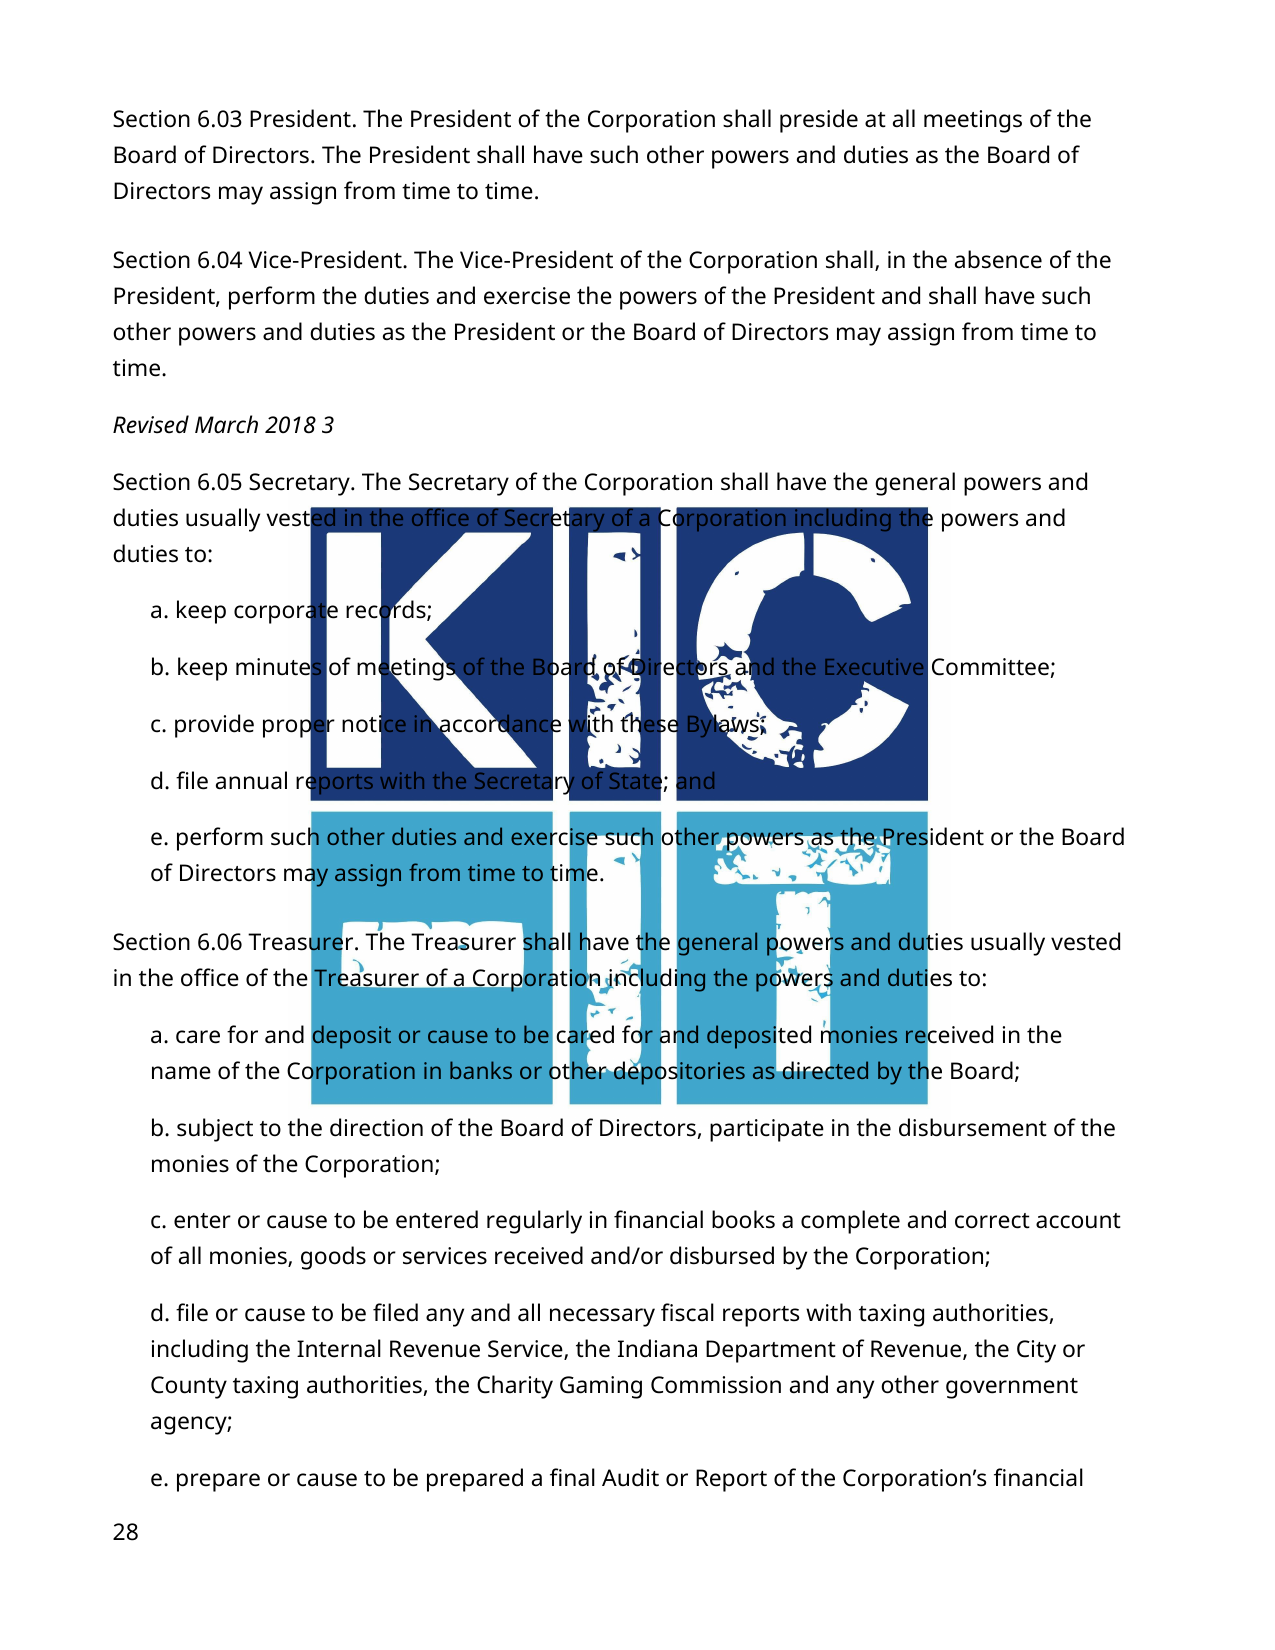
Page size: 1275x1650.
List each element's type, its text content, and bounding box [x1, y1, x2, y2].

text d. file or cause to be filed any and all necessary fiscal reports with taxing authorities, including the Internal Revenue Service, the Indiana Department of Revenue, the City or County taxing authorities, the Charity Gaming Commission and any other government agency; [150, 1297, 1130, 1436]
text Section 6.03 President. The President of the Corporation shall preside at all meetings of the Board of Directors. The President shall have such other powers and duties as the Board of Directors may assign from time to time. [112, 103, 1154, 206]
text Section 6.04 Vice-President. The Vice-President of the Corporation shall, in the absence of the President, perform the duties and exercise the powers of the President and shall have such other powers and duties as the President or the Board of Directors may assign from time to time. [112, 244, 1154, 383]
text b. subject to the direction of the Board of Directors, participate in the disbursement of the monies of the Corporation; [150, 1112, 1130, 1179]
text Section 6.06 Treasurer. The Treasurer shall have the general powers and duties usually vested in the office of the Treasurer of a Corporation including the powers and duties to: [112, 926, 1127, 993]
text e. perform such other duties and exercise such other powers as the President or the Board of Directors may assign from time to time. [150, 821, 1127, 888]
text Revised March 2018 3 [112, 409, 764, 440]
text b. keep minutes of meetings of the Board of Directors and the Executive Committee; [150, 651, 1127, 682]
text d. file annual reports with the Secretary of State; and [150, 764, 1127, 796]
picture [287, 569, 952, 594]
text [150, 1462, 1130, 1493]
text a. care for and deposit or cause to be cared for and deposited monies received in the name of the Corporation in banks or other depositories as directed by the Board; [150, 1019, 1130, 1086]
picture [287, 888, 952, 926]
text a. keep corporate records; [150, 594, 1127, 626]
text c. enter or cause to be entered regularly in financial books a complete and correct account of all monies, goods or services received and/or disbursed by the Corporation; [150, 1204, 1130, 1271]
picture [287, 993, 952, 1019]
picture [287, 1086, 952, 1112]
picture [287, 682, 952, 708]
picture [287, 626, 952, 651]
picture [287, 796, 952, 821]
text c. provide proper notice in accordance with these Bylaws; [150, 708, 1127, 739]
picture [287, 739, 952, 764]
text Section 6.05 Secretary. The Secretary of the Corporation shall have the general powers and duties usually vested in the office of Secretary of a Corporation including the powers and duties to: [112, 466, 1127, 569]
